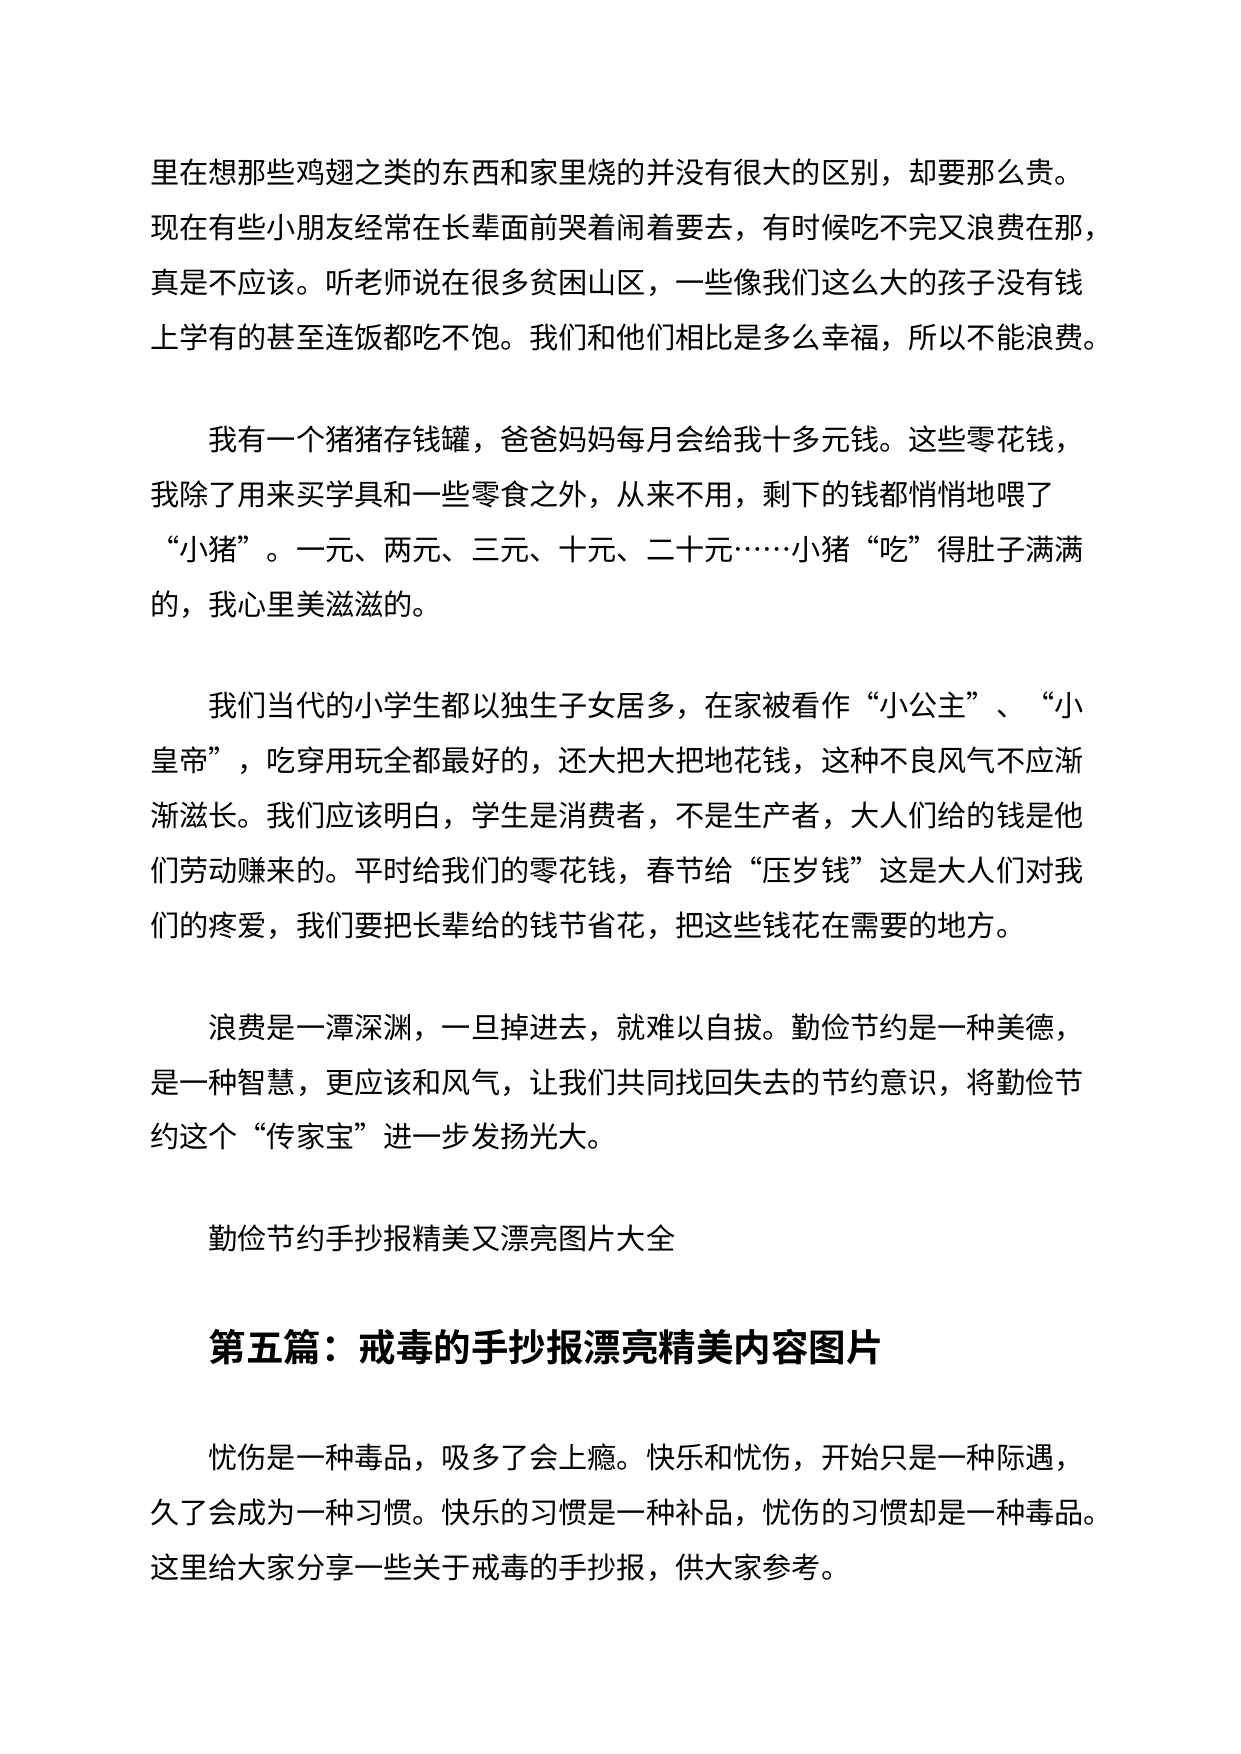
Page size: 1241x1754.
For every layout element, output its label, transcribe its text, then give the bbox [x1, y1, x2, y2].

text 我们当代的小学生都以独生子女居多，在家被看作“小公主”、“小皇帝”，吃穿用玩全都最好的，还大把大把地花钱，这种不良风气不应渐渐滋长。我们应该明白，学生是消费者，不是生产者，大人们给的钱是他们劳动赚来的。平时给我们的零花钱，春节给“压岁钱”这是大人们对我们的疼爱，我们要把长辈给的钱节省花，把这些钱花在需要的地方。 [150, 683, 1090, 945]
text 我有一个猪猪存钱罐，爸爸妈妈每月会给我十多元钱。这些零花钱，我除了用来买学具和一些零食之外，从来不用，剩下的钱都悄悄地喂了“小猪”。一元、两元、三元、十元、二十元……小猪“吃”得肚子满满的，我心里美滋滋的。 [150, 416, 1090, 623]
text 第五篇：戒毒的手抄报漂亮精美内容图片 [150, 1318, 1090, 1372]
text 勤俭节约手抄报精美又漂亮图片大全 [150, 1216, 1090, 1258]
text 忧伤是一种毒品，吸多了会上瘾。快乐和忧伤，开始只是一种际遇，久了会成为一种习惯。快乐的习惯是一种补品，忧伤的习惯却是一种毒品。这里给大家分享一些关于戒毒的手抄报，供大家参考。 [150, 1435, 1090, 1587]
text 浪费是一潭深渊，一旦掉进去，就难以自拔。勤俭节约是一种美德，是一种智慧，更应该和风气，让我们共同找回失去的节约意识，将勤俭节约这个“传家宝”进一步发扬光大。 [150, 1004, 1090, 1156]
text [150, 150, 1090, 357]
